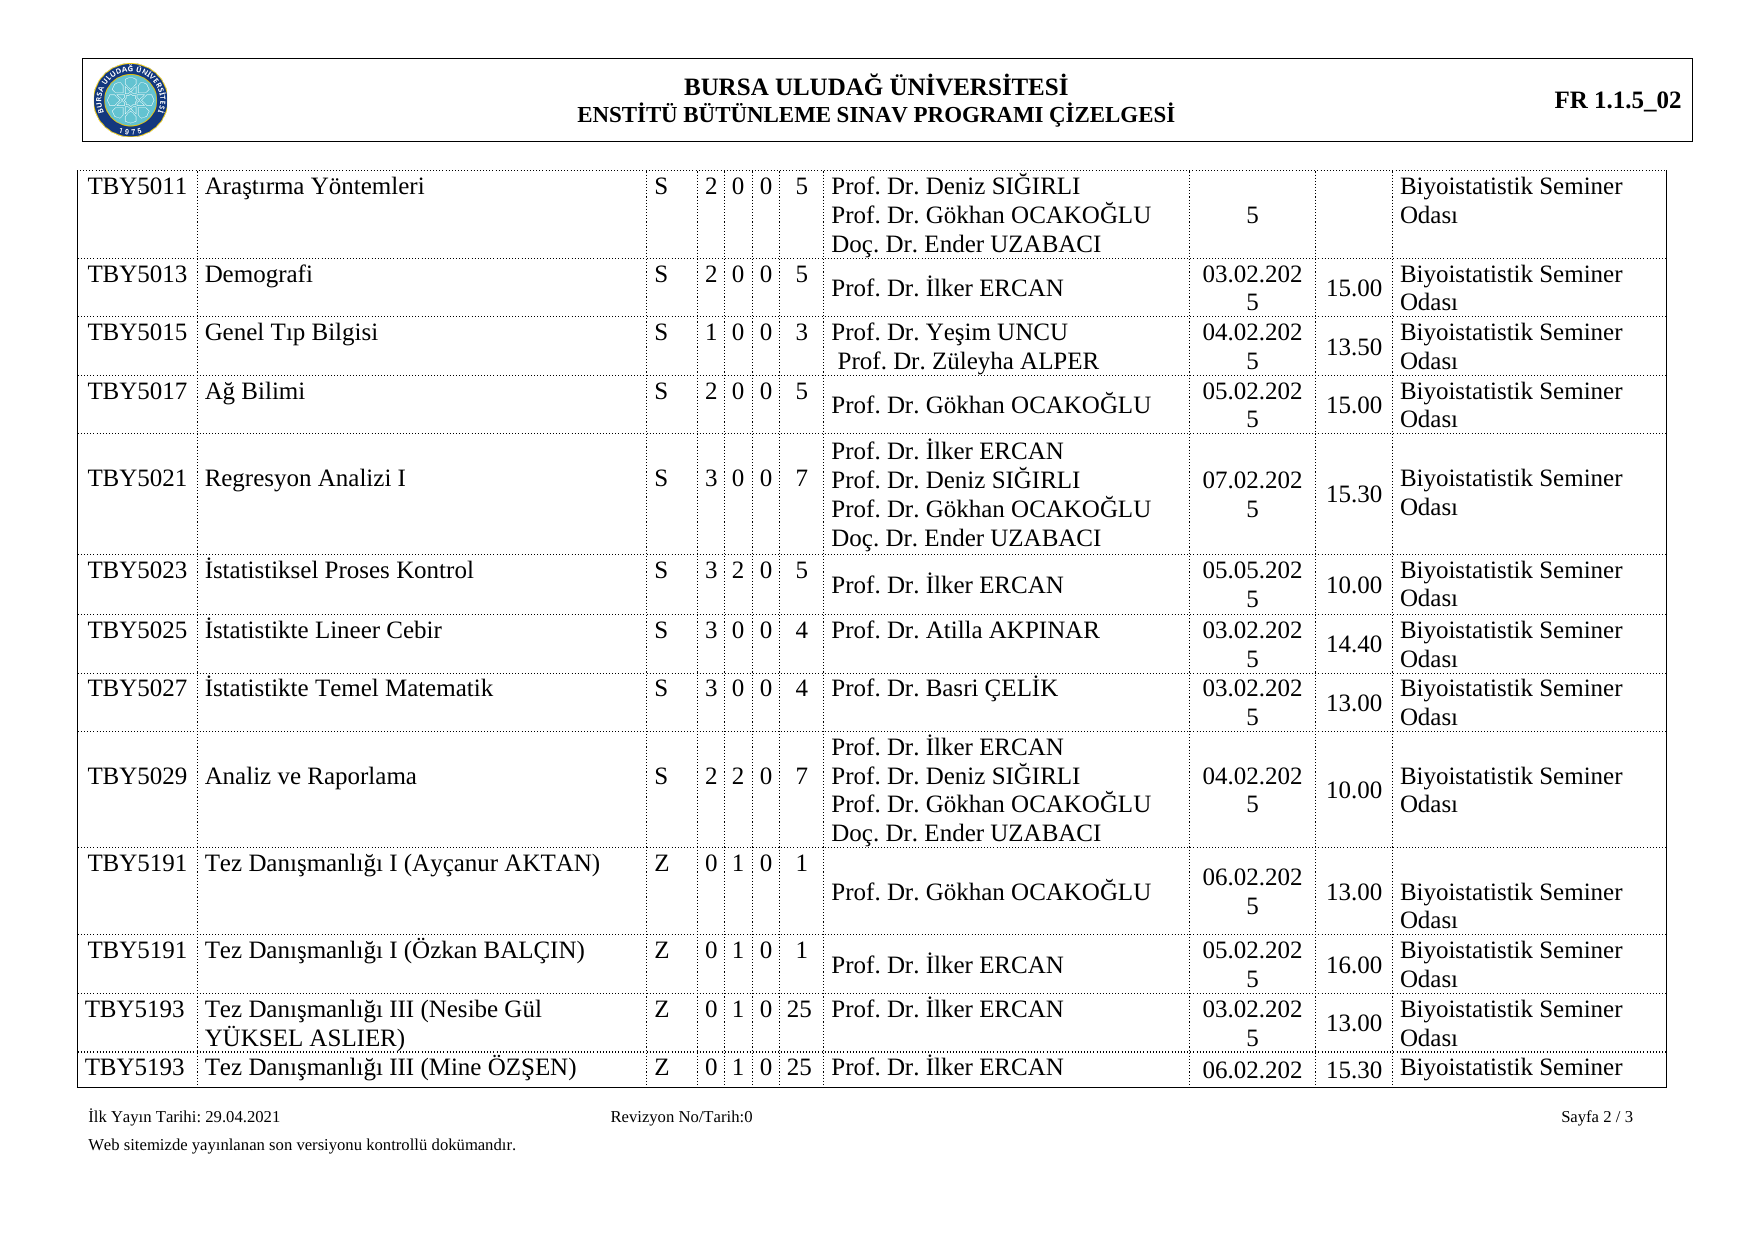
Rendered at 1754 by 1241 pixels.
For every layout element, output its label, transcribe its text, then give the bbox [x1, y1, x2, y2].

table_cell S [647, 614, 697, 672]
table_cell Prof. Dr. Atilla AKPINAR [824, 614, 1189, 672]
table_cell TBY5193 [78, 993, 197, 1051]
table_cell 15.30 [1315, 1051, 1392, 1087]
table_cell 03.02.2025 [1189, 614, 1315, 672]
table_cell 05.02.2025 [1189, 170, 1315, 258]
table_cell 0 [724, 673, 752, 731]
table_cell 0 [752, 1051, 779, 1087]
table_cell 4 [779, 614, 824, 672]
table_cell Genel Tıp Bilgisi [197, 316, 647, 375]
table_cell 5 [779, 554, 824, 614]
table_cell Biyoistatistik Seminer Odası [1393, 934, 1666, 993]
table_cell 0 [752, 993, 779, 1051]
table_cell İstatistiksel Proses Kontrol [197, 554, 647, 614]
table_cell 5 [779, 375, 824, 433]
table_cell 1 [779, 934, 824, 993]
table_cell Biyoistatistik Seminer Odası [1393, 554, 1666, 614]
table_cell 15.30 [1315, 433, 1392, 554]
table_cell 0 [752, 258, 779, 316]
table_cell Biyoistatistik Seminer Odası [1393, 673, 1666, 731]
table_cell 03.02.2025 [1189, 993, 1315, 1051]
table_cell 0 [752, 614, 779, 672]
table_cell S [647, 433, 697, 554]
table_cell 13.00 [1315, 993, 1392, 1051]
table_cell 14.00 [1315, 170, 1392, 258]
table_cell 0 [752, 934, 779, 993]
table_cell 06.02.2025 [1189, 1051, 1315, 1087]
table_cell 1 [724, 847, 752, 934]
table_cell 2 [724, 554, 752, 614]
table_cell 0 [752, 847, 779, 934]
table_cell TBY5017 [78, 375, 197, 433]
table_cell 2 [698, 375, 724, 433]
table_cell TBY5011 [78, 170, 197, 258]
table_cell Biyoistatistik Seminer Odası [1393, 258, 1666, 316]
table_cell 16.00 [1315, 934, 1392, 993]
table_cell Prof. Dr. Gökhan OCAKOĞLU [824, 375, 1189, 433]
table_cell Tez Danışmanlığı III (Mine ÖZŞEN) [197, 1051, 647, 1087]
table_cell Biyoistatistik Seminer Odası [1393, 1051, 1666, 1087]
table_cell Z [647, 847, 697, 934]
table_cell 3 [779, 316, 824, 375]
table_cell Analiz ve Raporlama [197, 731, 647, 847]
table_cell TBY5013 [78, 258, 197, 316]
table_cell 1 [724, 934, 752, 993]
table_cell S [647, 673, 697, 731]
table_cell Regresyon Analizi I [197, 433, 647, 554]
table_cell S [647, 375, 697, 433]
table_cell 15.00 [1315, 258, 1392, 316]
table_cell Biyoistatistik Seminer Odası [1393, 731, 1666, 847]
table_cell 4 [779, 673, 824, 731]
table_cell 3 [698, 554, 724, 614]
table_cell 15.00 [1315, 375, 1392, 433]
table_cell 3 [698, 433, 724, 554]
table_cell TBY5191 [78, 847, 197, 934]
table_cell 0 [698, 993, 724, 1051]
table_cell S [647, 170, 697, 258]
table_cell 1 [779, 847, 824, 934]
table_cell 13.00 [1315, 673, 1392, 731]
table_cell TBY5029 [78, 731, 197, 847]
table_cell Tez Danışmanlığı I (Ayçanur AKTAN) [197, 847, 647, 934]
table_cell Z [647, 993, 697, 1051]
table_cell 7 [779, 731, 824, 847]
table_cell 0 [698, 934, 724, 993]
table_cell 13.50 [1315, 316, 1392, 375]
table_cell 2 [698, 731, 724, 847]
table_cell 0 [698, 847, 724, 934]
table_cell Prof. Dr. İlker ERCAN [824, 1051, 1189, 1087]
table_cell 0 [724, 258, 752, 316]
table_cell 0 [752, 433, 779, 554]
table_cell TBY5025 [78, 614, 197, 672]
table_cell 03.02.2025 [1189, 673, 1315, 731]
table_cell Prof. Dr. İlker ERCAN [824, 258, 1189, 316]
table_cell 1 [724, 993, 752, 1051]
table_cell 0 [752, 316, 779, 375]
table_cell 0 [724, 375, 752, 433]
table_cell Demografi [197, 258, 647, 316]
table_cell 0 [752, 554, 779, 614]
table_cell 13.00 [1315, 847, 1392, 934]
table_cell TBY5015 [78, 316, 197, 375]
table_cell İstatistikte Temel Matematik [197, 673, 647, 731]
table_cell Tez Danışmanlığı III (Nesibe Gül YÜKSEL ASLIER) [197, 993, 647, 1051]
table_cell 07.02.2025 [1189, 433, 1315, 554]
table_cell Araştırma Yöntemleri [197, 170, 647, 258]
table_cell Prof. Dr. Gökhan OCAKOĞLU [824, 847, 1189, 934]
table_cell Prof. Dr. İlker ERCAN Prof. Dr. Deniz SIĞIRLI Prof. Dr. Gökhan OCAKOĞLU Doç. Dr. Ender UZABACI [824, 170, 1189, 258]
table_cell 10.00 [1315, 554, 1392, 614]
table_cell 05.02.2025 [1189, 934, 1315, 993]
table_cell 0 [724, 433, 752, 554]
table_cell 0 [752, 673, 779, 731]
table_cell 5 [779, 170, 824, 258]
table_cell 0 [724, 614, 752, 672]
table_cell 1 [724, 1051, 752, 1087]
table_cell 25 [779, 993, 824, 1051]
table_cell 04.02.2025 [1189, 316, 1315, 375]
table_cell Biyoistatistik Seminer Odası [1393, 375, 1666, 433]
table_cell Biyoistatistik Seminer Odası [1393, 316, 1666, 375]
table_cell 2 [724, 731, 752, 847]
table_cell 0 [752, 170, 779, 258]
table_cell 3 [698, 673, 724, 731]
table_cell Prof. Dr. İlker ERCAN Prof. Dr. Deniz SIĞIRLI Prof. Dr. Gökhan OCAKOĞLU Doç. Dr. Ender UZABACI [824, 433, 1189, 554]
picture [93, 63, 168, 137]
table_cell 5 [779, 258, 824, 316]
table_cell Prof. Dr. Basri ÇELİK [824, 673, 1189, 731]
table_cell 05.02.2025 [1189, 375, 1315, 433]
table_cell 0 [724, 170, 752, 258]
table_cell Tez Danışmanlığı I (Özkan BALÇIN) [197, 934, 647, 993]
table_cell 06.02.2025 [1189, 847, 1315, 934]
table_cell Prof. Dr. İlker ERCAN [824, 934, 1189, 993]
table_cell 25 [779, 1051, 824, 1087]
table_cell TBY5193 [78, 1051, 197, 1087]
table_cell 0 [724, 316, 752, 375]
table_cell 10.00 [1315, 731, 1392, 847]
table_cell TBY5023 [78, 554, 197, 614]
table_cell TBY5021 [78, 433, 197, 554]
table_cell Prof. Dr. İlker ERCAN [824, 554, 1189, 614]
table_cell 0 [698, 1051, 724, 1087]
table_cell S [647, 554, 697, 614]
table_cell 0 [752, 731, 779, 847]
table_cell Biyoistatistik Seminer Odası [1393, 170, 1666, 258]
table_cell Ağ Bilimi [197, 375, 647, 433]
table_cell S [647, 316, 697, 375]
table_cell 14.40 [1315, 614, 1392, 672]
table_cell Biyoistatistik Seminer Odası [1393, 433, 1666, 554]
table_cell TBY5027 [78, 673, 197, 731]
table_cell 0 [752, 375, 779, 433]
table_cell Prof. Dr. Yeşim UNCU Prof. Dr. Züleyha ALPER [824, 316, 1189, 375]
table_cell 04.02.2025 [1189, 731, 1315, 847]
table_cell Biyoistatistik Seminer Odası [1393, 614, 1666, 672]
table_cell Prof. Dr. İlker ERCAN Prof. Dr. Deniz SIĞIRLI Prof. Dr. Gökhan OCAKOĞLU Doç. Dr. Ender UZABACI [824, 731, 1189, 847]
table_cell 1 [698, 316, 724, 375]
table_cell Z [647, 1051, 697, 1087]
table_cell 3 [698, 614, 724, 672]
table_cell Biyoistatistik Seminer Odası [1393, 847, 1666, 934]
table_cell S [647, 731, 697, 847]
table_cell 7 [779, 433, 824, 554]
table_cell 2 [698, 258, 724, 316]
table_cell 05.05.2025 [1189, 554, 1315, 614]
table_cell 03.02.2025 [1189, 258, 1315, 316]
table_cell Prof. Dr. İlker ERCAN [824, 993, 1189, 1051]
table_cell S [647, 258, 697, 316]
table_cell TBY5191 [78, 934, 197, 993]
table_cell 2 [698, 170, 724, 258]
table_cell Z [647, 934, 697, 993]
table_cell İstatistikte Lineer Cebir [197, 614, 647, 672]
table_cell Biyoistatistik Seminer Odası [1393, 993, 1666, 1051]
